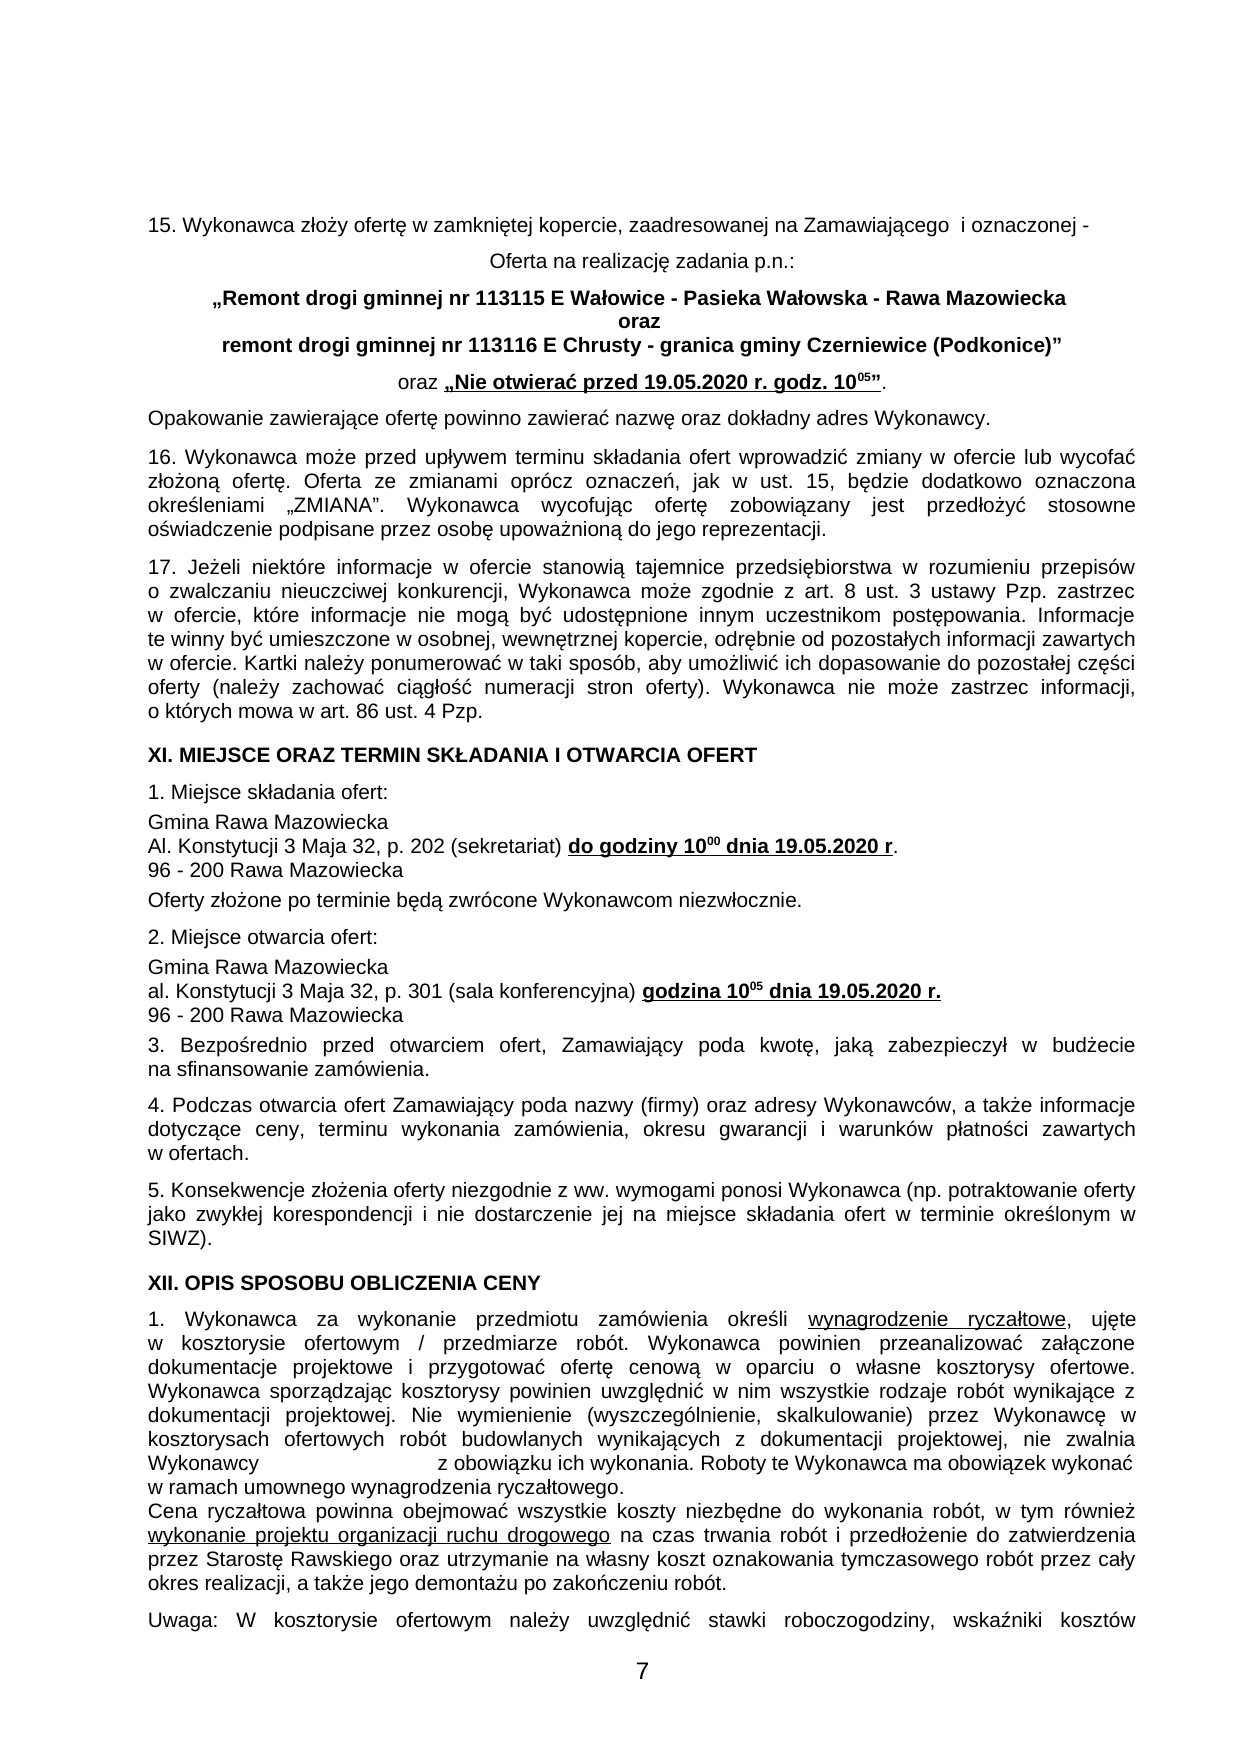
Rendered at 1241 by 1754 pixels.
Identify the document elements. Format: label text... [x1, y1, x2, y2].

list 1. Wykonawca za wykonanie przedmiotu zamówienia określi wynagrodzenie ryczałtowe, ujęte w kosztorysie ofertowym / przedmiarze robót. Wykonawca powinien przeanalizować załączone dokumentacje projektowe i przygotować ofertę cenową w oparciu o własne kosztorysy ofertowe. Wykonawca sporządzając kosztorysy powinien uwzględnić w nim wszystkie rodzaje robót wynikające z dokumentacji projektowej. Nie wymienienie (wyszczególnienie, skalkulowanie) przez Wykonawcę w kosztorysach ofertowych robót budowlanych wynikających z dokumentacji projektowej, nie zwalnia Wykonawcy z obowiązku ich wykonania. Roboty te Wykonawca ma obowiązek wykonać w ramach umownego wynagrodzenia ryczałtowego. [148, 1307, 1137, 1498]
text 15. Wykonawca złoży ofertę w zamkniętej kopercie, zaadresowanej na Zamawiającego i oznaczonej - [148, 212, 1137, 236]
list Opakowanie zawierające ofertę powinno zawierać nazwę oraz dokładny adres Wykonawcy. [148, 406, 1137, 430]
list 16. Wykonawca może przed upływem terminu składania ofert wprowadzić zmiany w ofercie lub wycofać złożoną ofertę. Oferta ze zmianami oprócz oznaczeń, jak w ust. 15, będzie dodatkowo oznaczona określeniami „ZMIANA”. Wykonawca wycofując ofertę zobowiązany jest przedłożyć stosowne oświadczenie podpisane przez osobę upoważnioną do jego reprezentacji. [148, 444, 1137, 540]
text Cena ryczałtowa powinna obejmować wszystkie koszty niezbędne do wykonania robót, w tym również wykonanie projektu organizacji ruchu drogowego na czas trwania robót i przedłożenie do zatwierdzenia przez Starostę Rawskiego oraz utrzymanie na własny koszt oznakowania tymczasowego robót przez cały okres realizacji, a także jego demontażu po zakończeniu robót. [148, 1498, 1137, 1594]
text 4. Podczas otwarcia ofert Zamawiający poda nazwy (firmy) oraz adresy Wykonawców, a także informacje dotyczące ceny, terminu wykonania zamówienia, okresu gwarancji i warunków płatności zawartych w ofertach. [148, 1093, 1137, 1165]
text Oferty złożone po terminie będą zwrócone Wykonawcom niezwłocznie. [148, 888, 1137, 912]
text XI. MIEJSCE ORAZ TERMIN SKŁADANIA I OTWARCIA OFERT [148, 743, 1137, 767]
text oraz „Nie otwierać przed 19.05.2020 r. godz. 1005”. [148, 370, 1137, 394]
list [148, 1608, 1137, 1632]
text al. Konstytucji 3 Maja 32, p. 301 (sala konferencyjna) godzina 1005 dnia 19.05.2020 r. [148, 979, 1137, 1003]
list 5. Konsekwencje złożenia oferty niezgodnie z ww. wymogami ponosi Wykonawca (np. potraktowanie oferty jako zwykłej korespondencji i nie dostarczenie jej na miejsce składania ofert w terminie określonym w SIWZ). [148, 1178, 1137, 1249]
text 96 - 200 Rawa Mazowiecka [148, 1003, 1137, 1027]
text Al. Konstytucji 3 Maja 32, p. 202 (sekretariat) do godziny 1000 dnia 19.05.2020 r. [148, 834, 1137, 858]
text „Remont drogi gminnej nr 113115 E Wałowice - Pasieka Wałowska - Rawa Mazowiecka oraz remont drogi gminnej nr 113116 E Chrusty - granica gminy Czerniewice (Podkonice)” [148, 285, 1137, 357]
text 96 - 200 Rawa Mazowiecka [148, 858, 1137, 882]
text 3. Bezpośrednio przed otwarciem ofert, Zamawiający poda kwotę, jaką zabezpieczył w budżecie na sfinansowanie zamówienia. [148, 1033, 1137, 1081]
text Oferta na realizację zadania p.n.: [148, 249, 1137, 273]
list 17. Jeżeli niektóre informacje w ofercie stanowią tajemnice przedsiębiorstwa w rozumieniu przepisów o zwalczaniu nieuczciwej konkurencji, Wykonawca może zgodnie z art. 8 ust. 3 ustawy Pzp. zastrzec w ofercie, które informacje nie mogą być udostępnione innym uczestnikom postępowania. Informacje te winny być umieszczone w osobnej, wewnętrznej kopercie, odrębnie od pozostałych informacji zawartych w ofercie. Kartki należy ponumerować w taki sposób, aby umożliwić ich dopasowanie do pozostałej części oferty (należy zachować ciągłość numeracji stron oferty). Wykonawca nie może zastrzec informacji, o których mowa w art. 86 ust. 4 Pzp. [148, 555, 1137, 722]
text 1. Miejsce składania ofert: [148, 780, 1137, 804]
text Gmina Rawa Mazowiecka [148, 810, 1137, 834]
text Gmina Rawa Mazowiecka [148, 955, 1137, 979]
text XII. OPIS SPOSOBU OBLICZENIA CENY [148, 1270, 1137, 1294]
text 2. Miejsce otwarcia ofert: [148, 924, 1137, 948]
